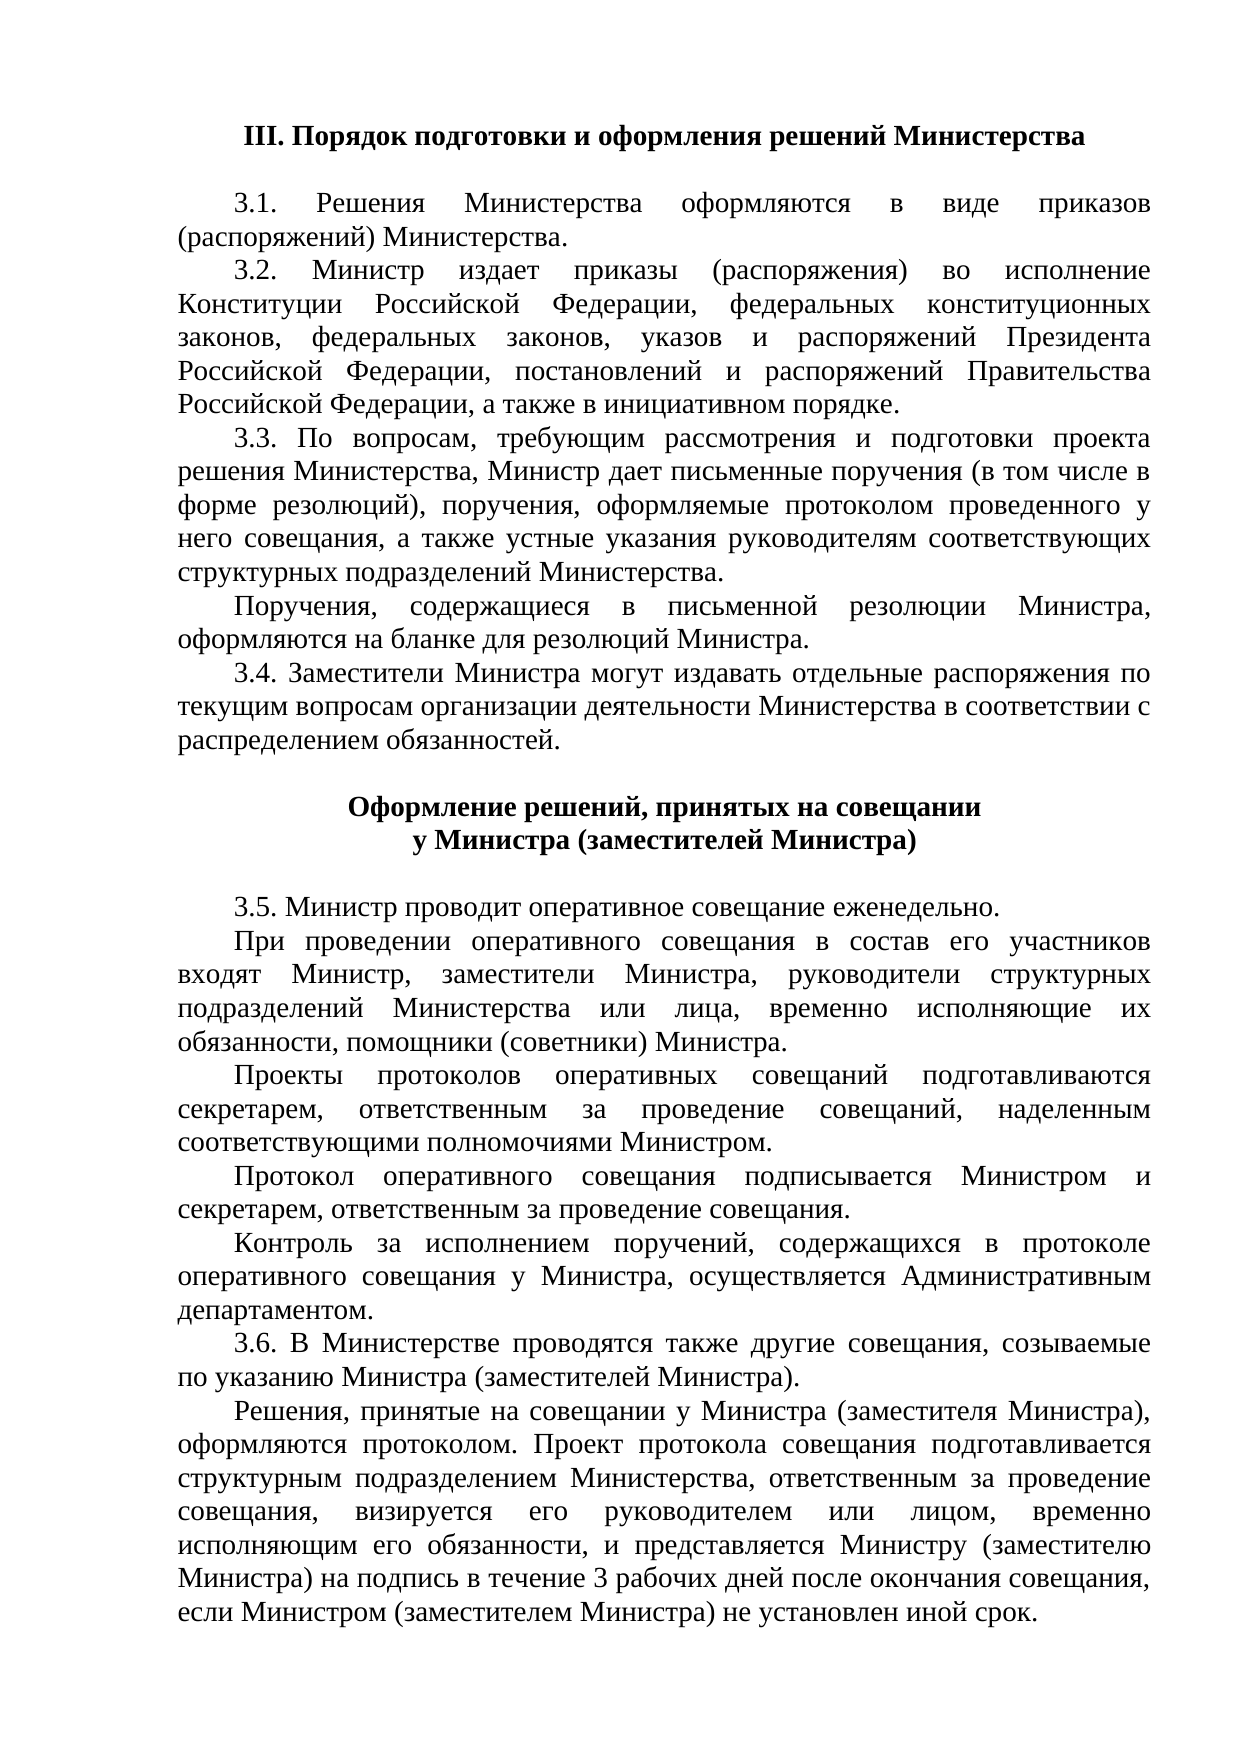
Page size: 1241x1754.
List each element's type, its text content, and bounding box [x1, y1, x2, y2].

title III. Порядок подготовки и оформления решений Министерства [177, 118, 1152, 152]
text При проведении оперативного совещания в состав его участников входят Министр, заместители Министра, руководители структурных подразделений Министерства или лица, временно исполняющие их обязанности, помощники (советники) Министра. [177, 923, 1152, 1057]
text Контроль за исполнением поручений, содержащихся в протоколе оперативного совещания у Министра, осуществляется Административным департаментом. [177, 1225, 1152, 1326]
title у Министра (заместителей Министра) [177, 822, 1152, 856]
text Решения, принятые на совещании у Министра (заместителя Министра), оформляются протоколом. Проект протокола совещания подготавливается структурным подразделением Министерства, ответственным за проведение совещания, визируется его руководителем или лицом, временно исполняющим его обязанности, и представляется Министру (заместителю Министра) на подпись в течение 3 рабочих дней после окончания совещания, если Министром (заместителем Министра) не установлен иной срок. [177, 1393, 1152, 1627]
text Проекты протоколов оперативных совещаний подготавливаются секретарем, ответственным за проведение совещаний, наделенным соответствующими полномочиями Министром. [177, 1057, 1152, 1158]
text Протокол оперативного совещания подписывается Министром и секретарем, ответственным за проведение совещания. [177, 1158, 1152, 1225]
text 3.5. Министр проводит оперативное совещание еженедельно. [177, 889, 1152, 923]
text 3.1. Решения Министерства оформляются в виде приказов (распоряжений) Министерства. [177, 185, 1152, 252]
text 3.4. Заместители Министра могут издавать отдельные распоряжения по текущим вопросам организации деятельности Министерства в соответствии с распределением обязанностей. [177, 655, 1152, 755]
title Оформление решений, принятых на совещании [177, 789, 1152, 822]
text 3.3. По вопросам, требующим рассмотрения и подготовки проекта решения Министерства, Министр дает письменные поручения (в том числе в форме резолюций), поручения, оформляемые протоколом проведенного у него совещания, а также устные указания руководителям соответствующих структурных подразделений Министерства. [177, 420, 1152, 588]
text 3.2. Министр издает приказы (распоряжения) во исполнение Конституции Российской Федерации, федеральных конституционных законов, федеральных законов, указов и распоряжений Президента Российской Федерации, постановлений и распоряжений Правительства Российской Федерации, а также в инициативном порядке. [177, 252, 1152, 420]
text Поручения, содержащиеся в письменной резолюции Министра, оформляются на бланке для резолюций Министра. [177, 588, 1152, 655]
text 3.6. В Министерстве проводятся также другие совещания, созываемые по указанию Министра (заместителей Министра). [177, 1326, 1152, 1393]
